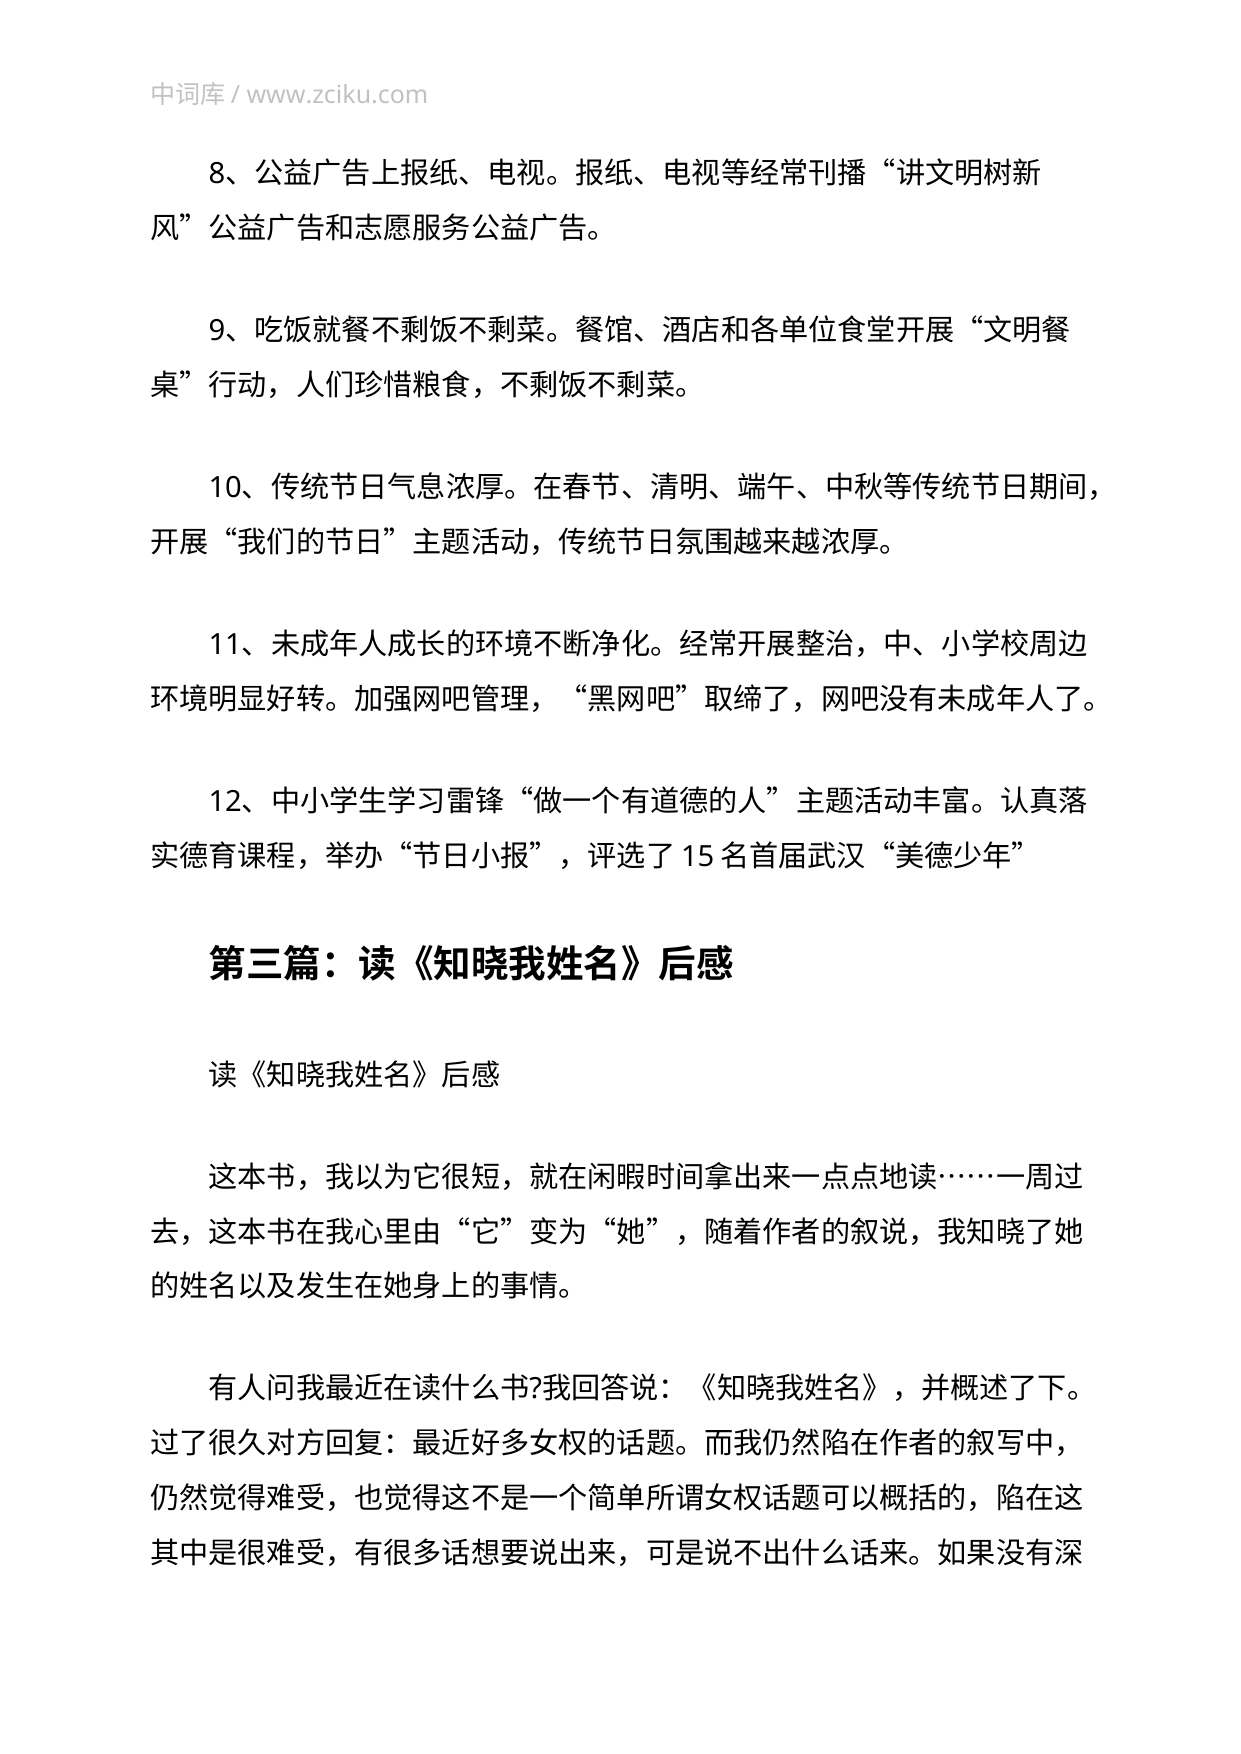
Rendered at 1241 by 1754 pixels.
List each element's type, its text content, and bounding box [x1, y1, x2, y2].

text 读《知晓我姓名》后感 [150, 1051, 1090, 1094]
text 第三篇：读《知晓我姓名》后感 [150, 934, 1090, 988]
text 8、公益广告上报纸、电视。报纸、电视等经常刊播“讲文明树新风”公益广告和志愿服务公益广告。 [150, 150, 1090, 247]
text 12、中小学生学习雷锋“做一个有道德的人”主题活动丰富。认真落实德育课程，举办“节日小报”，评选了15名首届武汉“美德少年” [150, 777, 1090, 874]
text 9、吃饭就餐不剩饭不剩菜。餐馆、酒店和各单位食堂开展“文明餐桌”行动，人们珍惜粮食，不剩饭不剩菜。 [150, 307, 1090, 404]
text 11、未成年人成长的环境不断净化。经常开展整治，中、小学校周边环境明显好转。加强网吧管理，“黑网吧”取缔了，网吧没有未成年人了。 [150, 620, 1090, 718]
text 这本书，我以为它很短，就在闲暇时间拿出来一点点地读……一周过去，这本书在我心里由“它”变为“她”，随着作者的叙说，我知晓了她的姓名以及发生在她身上的事情。 [150, 1153, 1090, 1305]
text 10、传统节日气息浓厚。在春节、清明、端午、中秋等传统节日期间，开展“我们的节日”主题活动，传统节日氛围越来越浓厚。 [150, 463, 1090, 561]
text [150, 1365, 1090, 1572]
